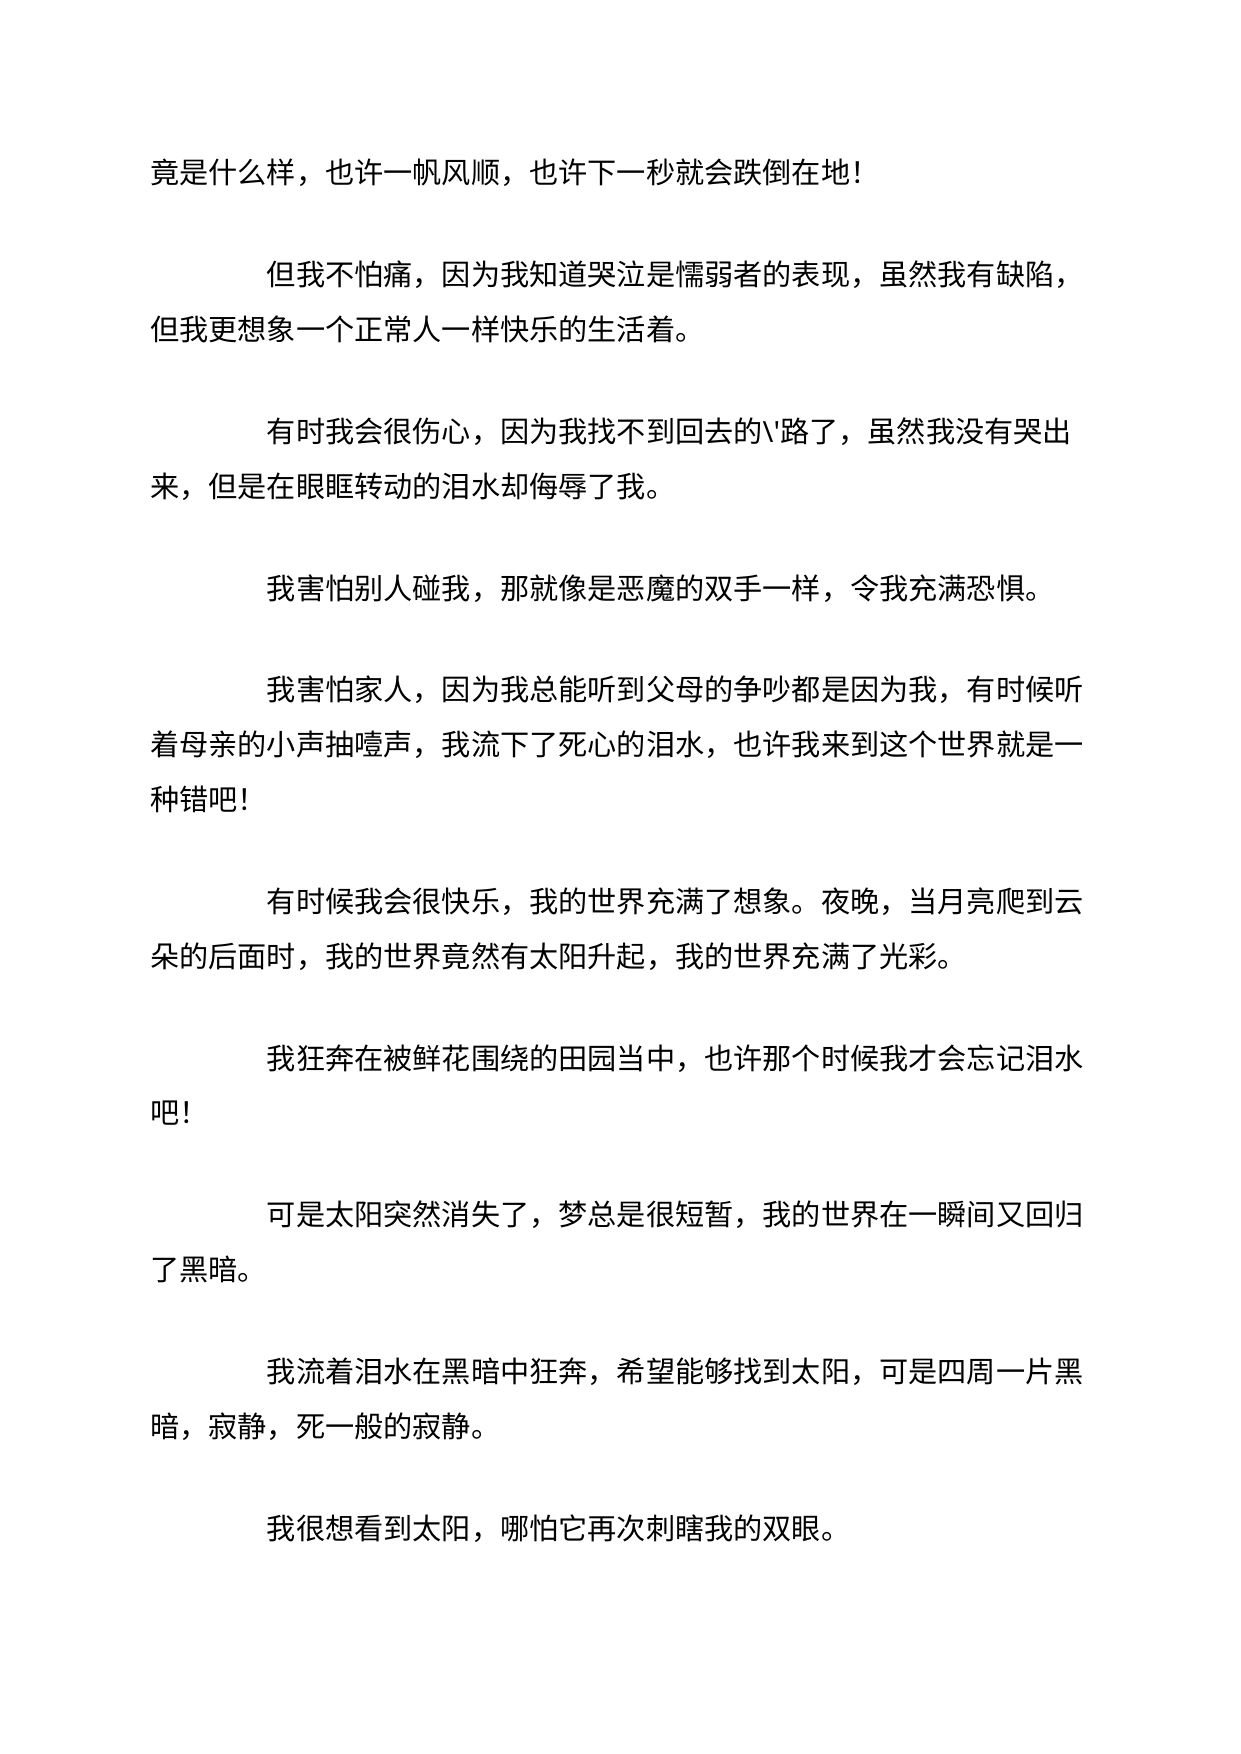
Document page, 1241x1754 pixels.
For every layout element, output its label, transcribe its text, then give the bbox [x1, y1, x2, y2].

text 我很想看到太阳，哪怕它再次刺瞎我的双眼。 [150, 1505, 1090, 1547]
text 可是太阳突然消失了，梦总是很短暂，我的世界在一瞬间又回归了黑暗。 [150, 1192, 1090, 1289]
text 我害怕别人碰我，那就像是恶魔的双手一样，令我充满恐惧。 [150, 565, 1090, 607]
text 我狂奔在被鲜花围绕的田园当中，也许那个时候我才会忘记泪水吧！ [150, 1035, 1090, 1132]
text 但我不怕痛，因为我知道哭泣是懦弱者的表现，虽然我有缺陷，但我更想象一个正常人一样快乐的生活着。 [150, 252, 1090, 349]
text 我流着泪水在黑暗中狂奔，希望能够找到太阳，可是四周一片黑暗，寂静，死一般的寂静。 [150, 1348, 1090, 1446]
text 有时我会很伤心，因为我找不到回去的\'路了，虽然我没有哭出来，但是在眼眶转动的泪水却侮辱了我。 [150, 408, 1090, 506]
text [150, 150, 1090, 192]
text 有时候我会很快乐，我的世界充满了想象。夜晚，当月亮爬到云朵的后面时，我的世界竟然有太阳升起，我的世界充满了光彩。 [150, 878, 1090, 976]
text 我害怕家人，因为我总能听到父母的争吵都是因为我，有时候听着母亲的小声抽噎声，我流下了死心的泪水，也许我来到这个世界就是一种错吧！ [150, 667, 1090, 819]
